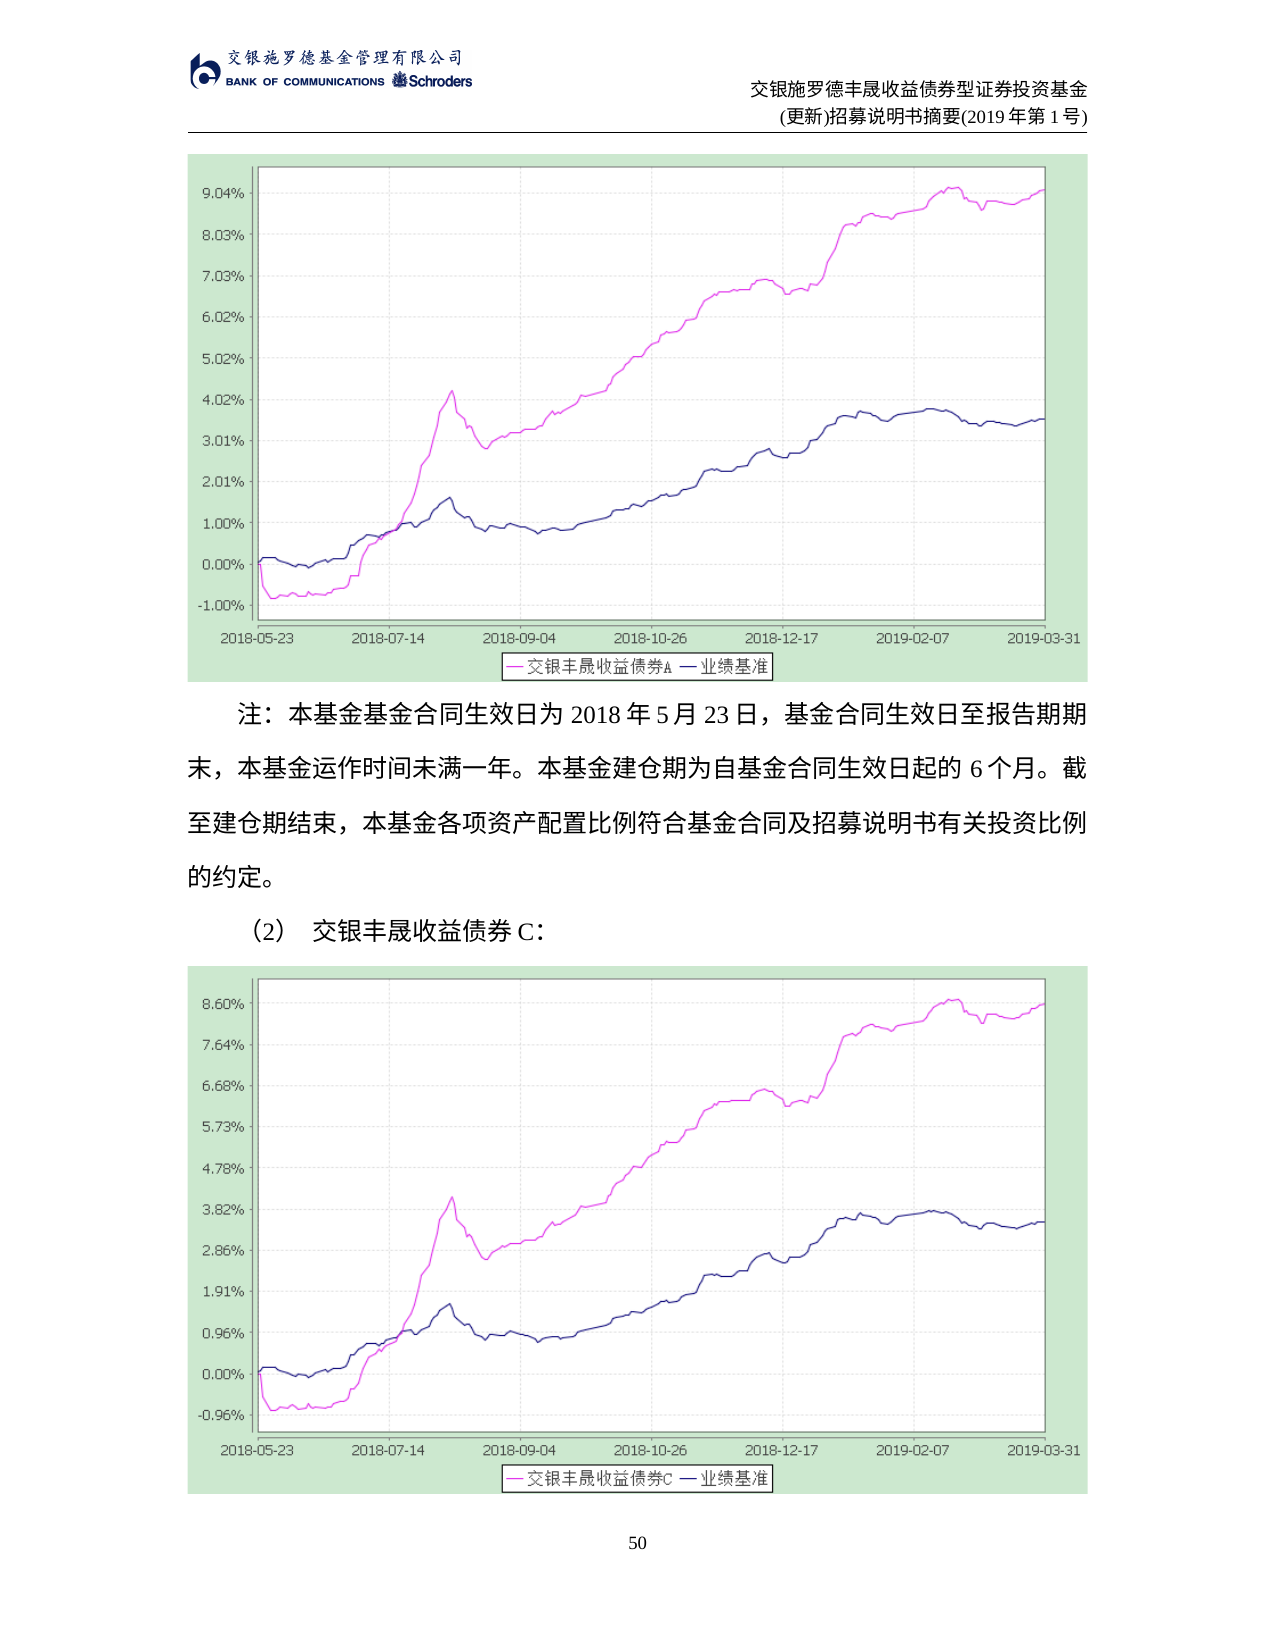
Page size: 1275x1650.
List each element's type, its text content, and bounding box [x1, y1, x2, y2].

picture [187, 154, 1088, 682]
picture [190, 50, 472, 89]
list 交银丰晟收益债券C： [237, 912, 1087, 948]
picture [187, 966, 1088, 1494]
text 注：本基金基金合同生效日为2018年5月23日，基金合同生效日至报告期期末，本基金运作时间未满一年。本基金建仓期为自基金合同生效日起的6个月。截至建仓期结束，本基金各项资产配置比例符合基金合同及招募说明书有关投资比例的约定。 [187, 694, 1087, 894]
